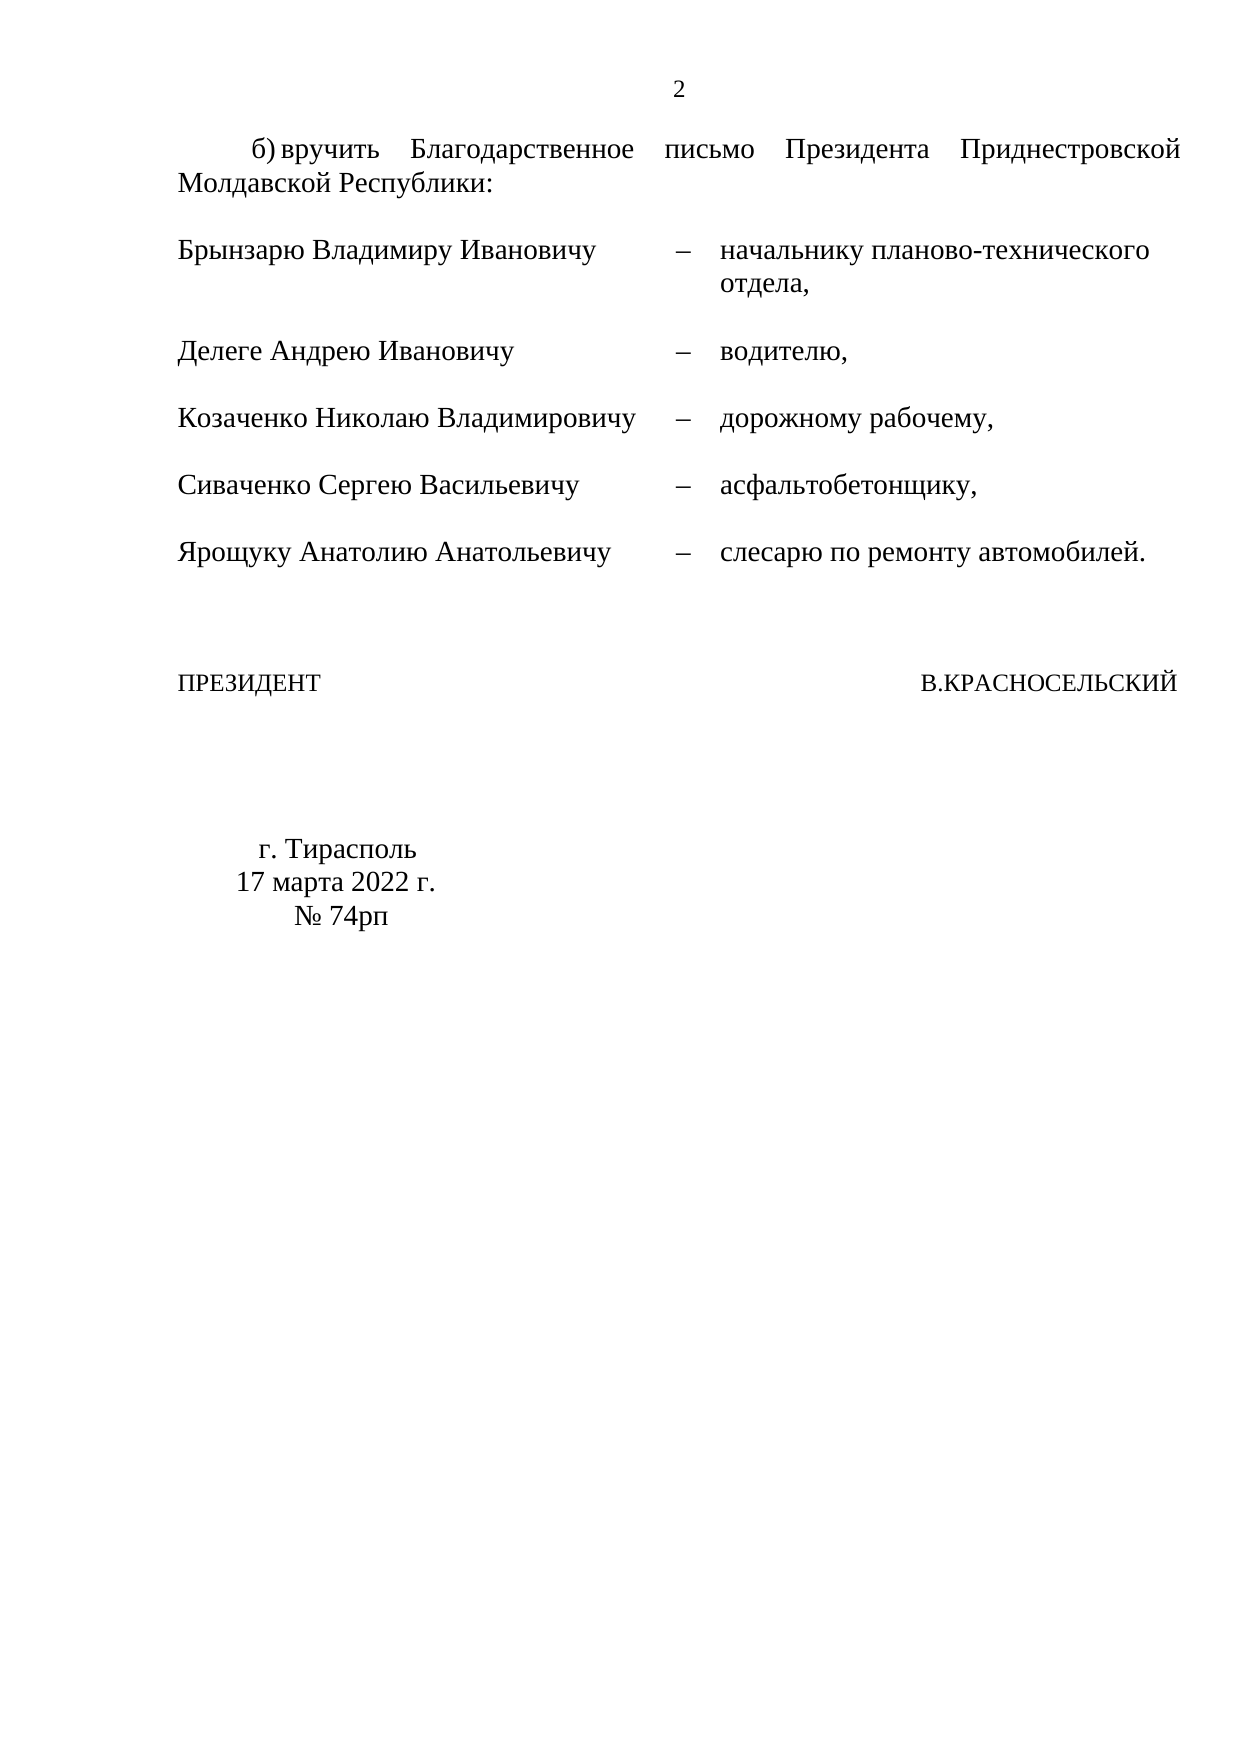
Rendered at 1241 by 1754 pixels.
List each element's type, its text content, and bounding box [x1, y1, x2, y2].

table_cell слесарю по ремонту автомобилей. [709, 534, 1192, 567]
table_cell – [665, 467, 709, 534]
table_cell – [665, 333, 709, 400]
table_cell Делеге Андрею Ивановичу [166, 333, 664, 400]
text г. Тирасполь [177, 831, 1181, 864]
table_cell асфальтобетонщику, [709, 467, 1192, 534]
list вручить Благодарственное письмо Президента Приднестровской Молдавской Республики: [177, 131, 1181, 198]
table_cell – [665, 534, 709, 567]
table_cell водителю, [709, 333, 1192, 400]
table_cell – [665, 400, 709, 467]
table_cell Сиваченко Сергею Васильевичу [166, 467, 664, 534]
text ПРЕЗИДЕНТ В.КРАСНОСЕЛЬСКИЙ [177, 668, 1181, 697]
table_cell Ярощуку Анатолию Анатольевичу [166, 534, 664, 567]
table_cell Козаченко Николаю Владимировичу [166, 400, 664, 467]
table_header – [665, 232, 709, 333]
table_cell дорожному рабочему, [709, 400, 1192, 467]
text 17 марта 2022 г. [177, 864, 1181, 898]
text № 74рп [177, 898, 1181, 932]
table_header Брынзарю Владимиру Ивановичу [166, 232, 664, 333]
table_header начальнику планово-технического отдела, [709, 232, 1192, 333]
